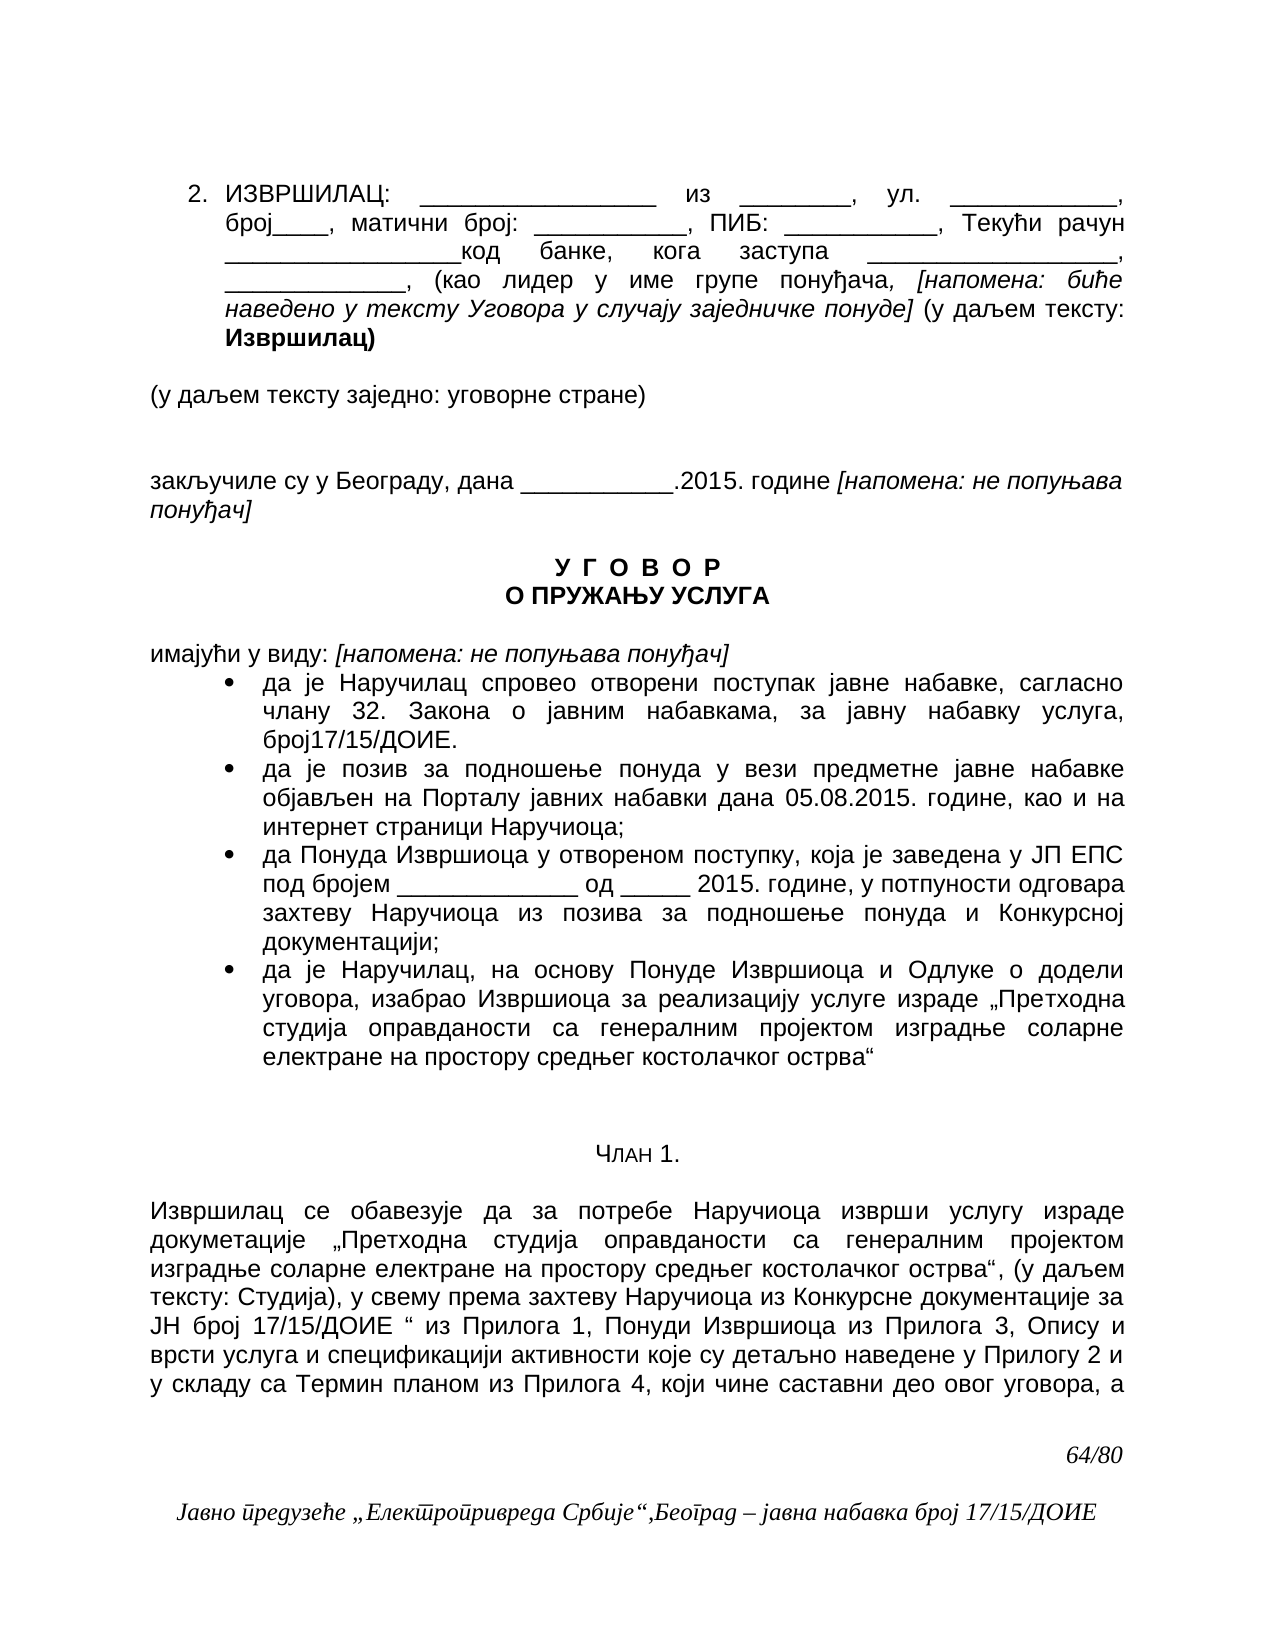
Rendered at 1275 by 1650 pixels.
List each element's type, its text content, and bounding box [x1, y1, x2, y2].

text Члан 1. [150, 1138, 1125, 1167]
text (у даљем тексту заједно: уговорне стране) [150, 380, 1125, 409]
text имајући у виду: [напомена: не попуњава понуђач] [150, 639, 1125, 667]
list да је Наручилац, на основу Понуде Извршиоца и Одлуке о додели уговора, изабрао Извршиоца за реализацију услуге израде „Претходна студија оправданости са генералним пројектом изградње соларне електране на простору средњег костолачког острва“ [225, 955, 1125, 1070]
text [150, 1196, 1125, 1397]
text закључиле су у Београду, дана ___________.2015. године [напомена: не попуњава понуђач] [150, 466, 1125, 524]
list ИЗВРШИЛАЦ: _________________ из ________, ул. ____________, број____, матични број: ___________, ПИБ: ___________, Текући рачун _________________код банке, кога заступа __________________, _____________, (као лидер у име групе понуђача, [напомена: биће наведено у тексту Уговора у случају заједничке понуде] (у даљем тексту: Извршилац) [187, 179, 1125, 351]
text УГОВОР [150, 552, 1125, 581]
text О ПРУЖАЊУ УСЛУГА [150, 581, 1125, 610]
list да је Наручилац спровео отворени поступак јавне набавке, сагласно члану 32. Закона о јавним набавкама, за јавну набавку услуга, број17/15/ДОИЕ. [225, 667, 1125, 754]
list да Понуда Извршиоца у отвореном поступку, која је заведена у ЈП ЕПС под бројем _____________ од _____ 2015. године, у потпуности одговара захтеву Наручиоца из позива за подношење понуда и Конкурсној документацији; [225, 840, 1125, 955]
list да је позив за подношење понуда у вези предметне јавне набавке објављен на Порталу јавних набавки дана 05.08.2015. године, као и на интернет страници Наручиоца; [225, 754, 1125, 840]
